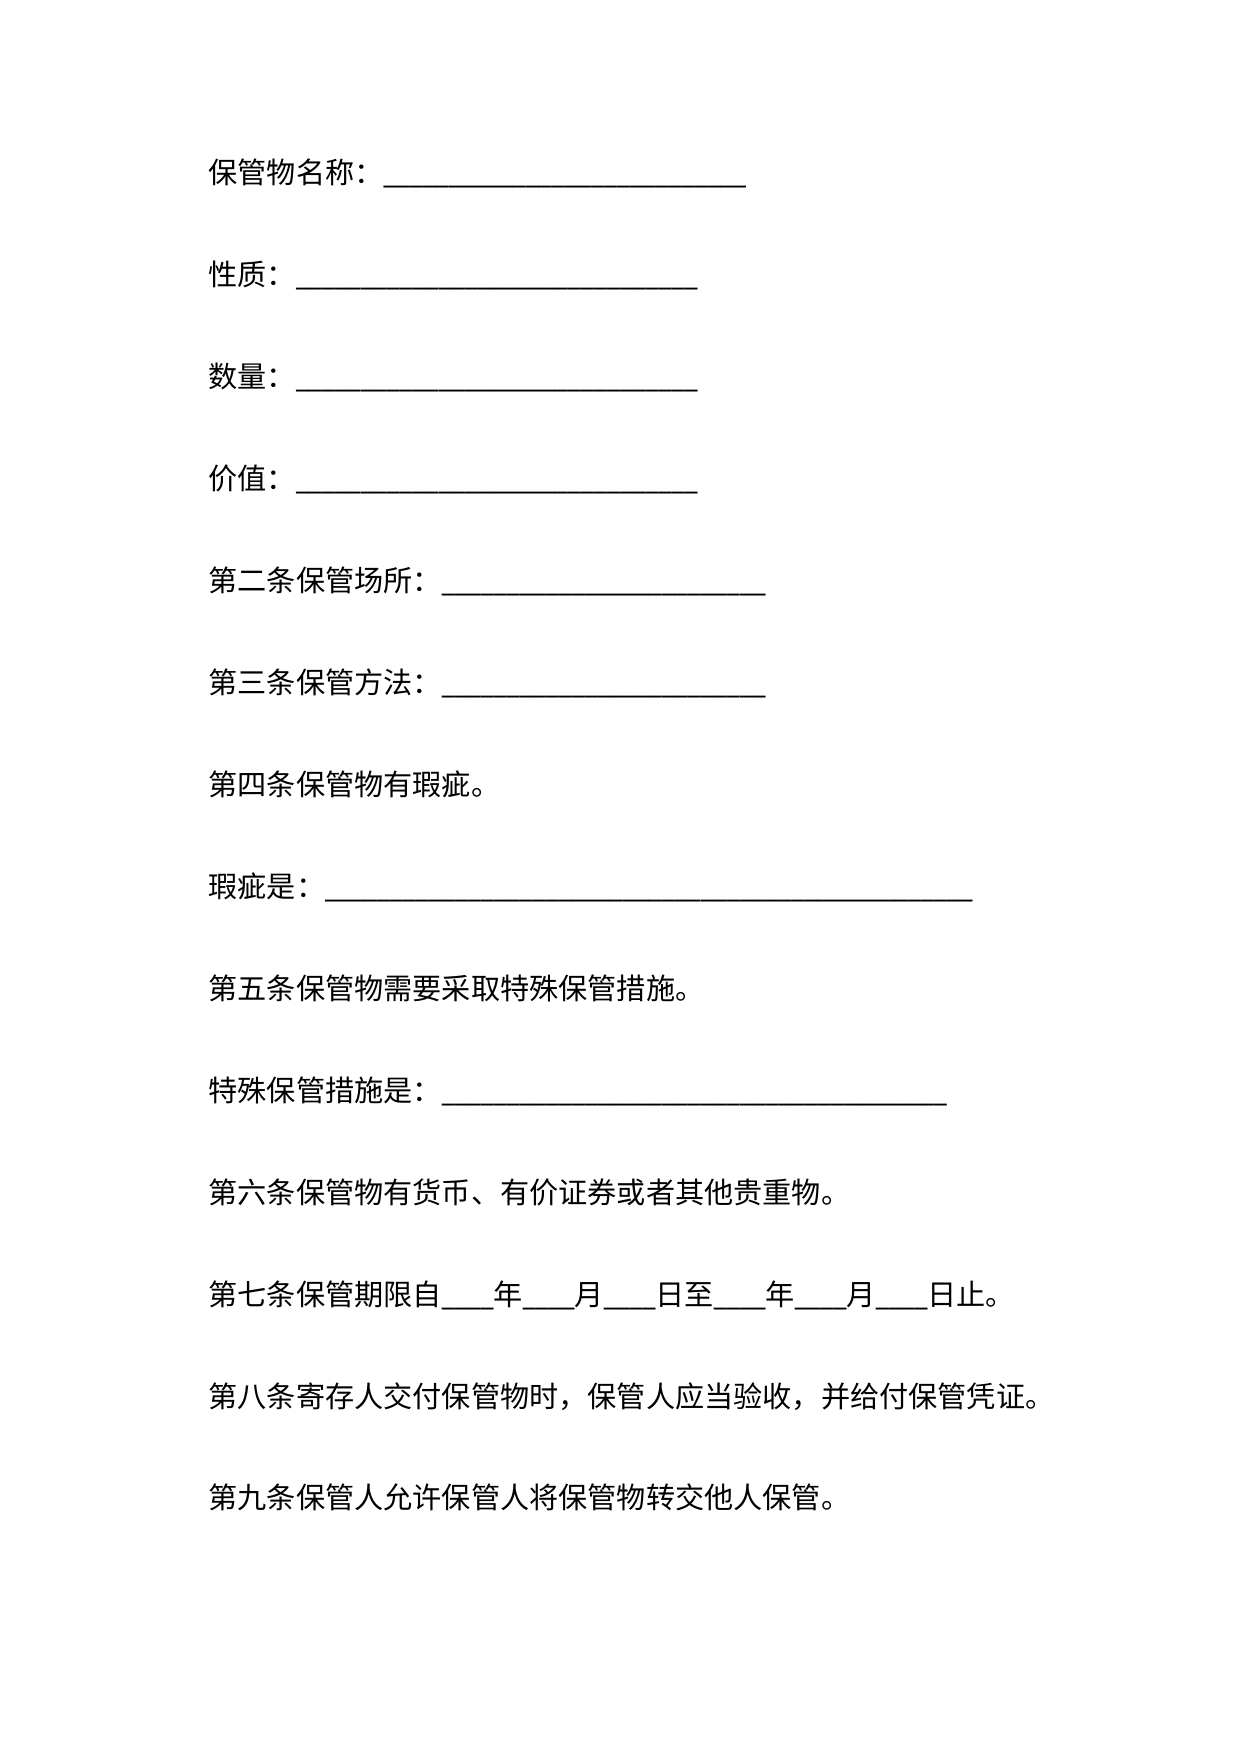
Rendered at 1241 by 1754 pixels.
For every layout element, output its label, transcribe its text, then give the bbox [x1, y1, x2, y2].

text 性质：_______________________________ [150, 252, 1090, 294]
text 数量：_______________________________ [150, 354, 1090, 396]
text 第五条保管物需要采取特殊保管措施。 [150, 966, 1090, 1008]
text 第八条寄存人交付保管物时，保管人应当验收，并给付保管凭证。 [150, 1373, 1090, 1415]
text 第六条保管物有货币、有价证券或者其他贵重物。 [150, 1169, 1090, 1212]
text 价值：_______________________________ [150, 456, 1090, 498]
text 第九条保管人允许保管人将保管物转交他人保管。 [150, 1475, 1090, 1517]
text 第二条保管场所：_________________________ [150, 558, 1090, 600]
text 第四条保管物有瑕疵。 [150, 762, 1090, 804]
text 保管物名称：____________________________ [150, 150, 1090, 192]
text 第七条保管期限自____年____月____日至____年____月____日止。 [150, 1271, 1090, 1313]
text 瑕疵是：__________________________________________________ [150, 864, 1090, 906]
text 第三条保管方法：_________________________ [150, 660, 1090, 702]
text 特殊保管措施是：_______________________________________ [150, 1067, 1090, 1110]
